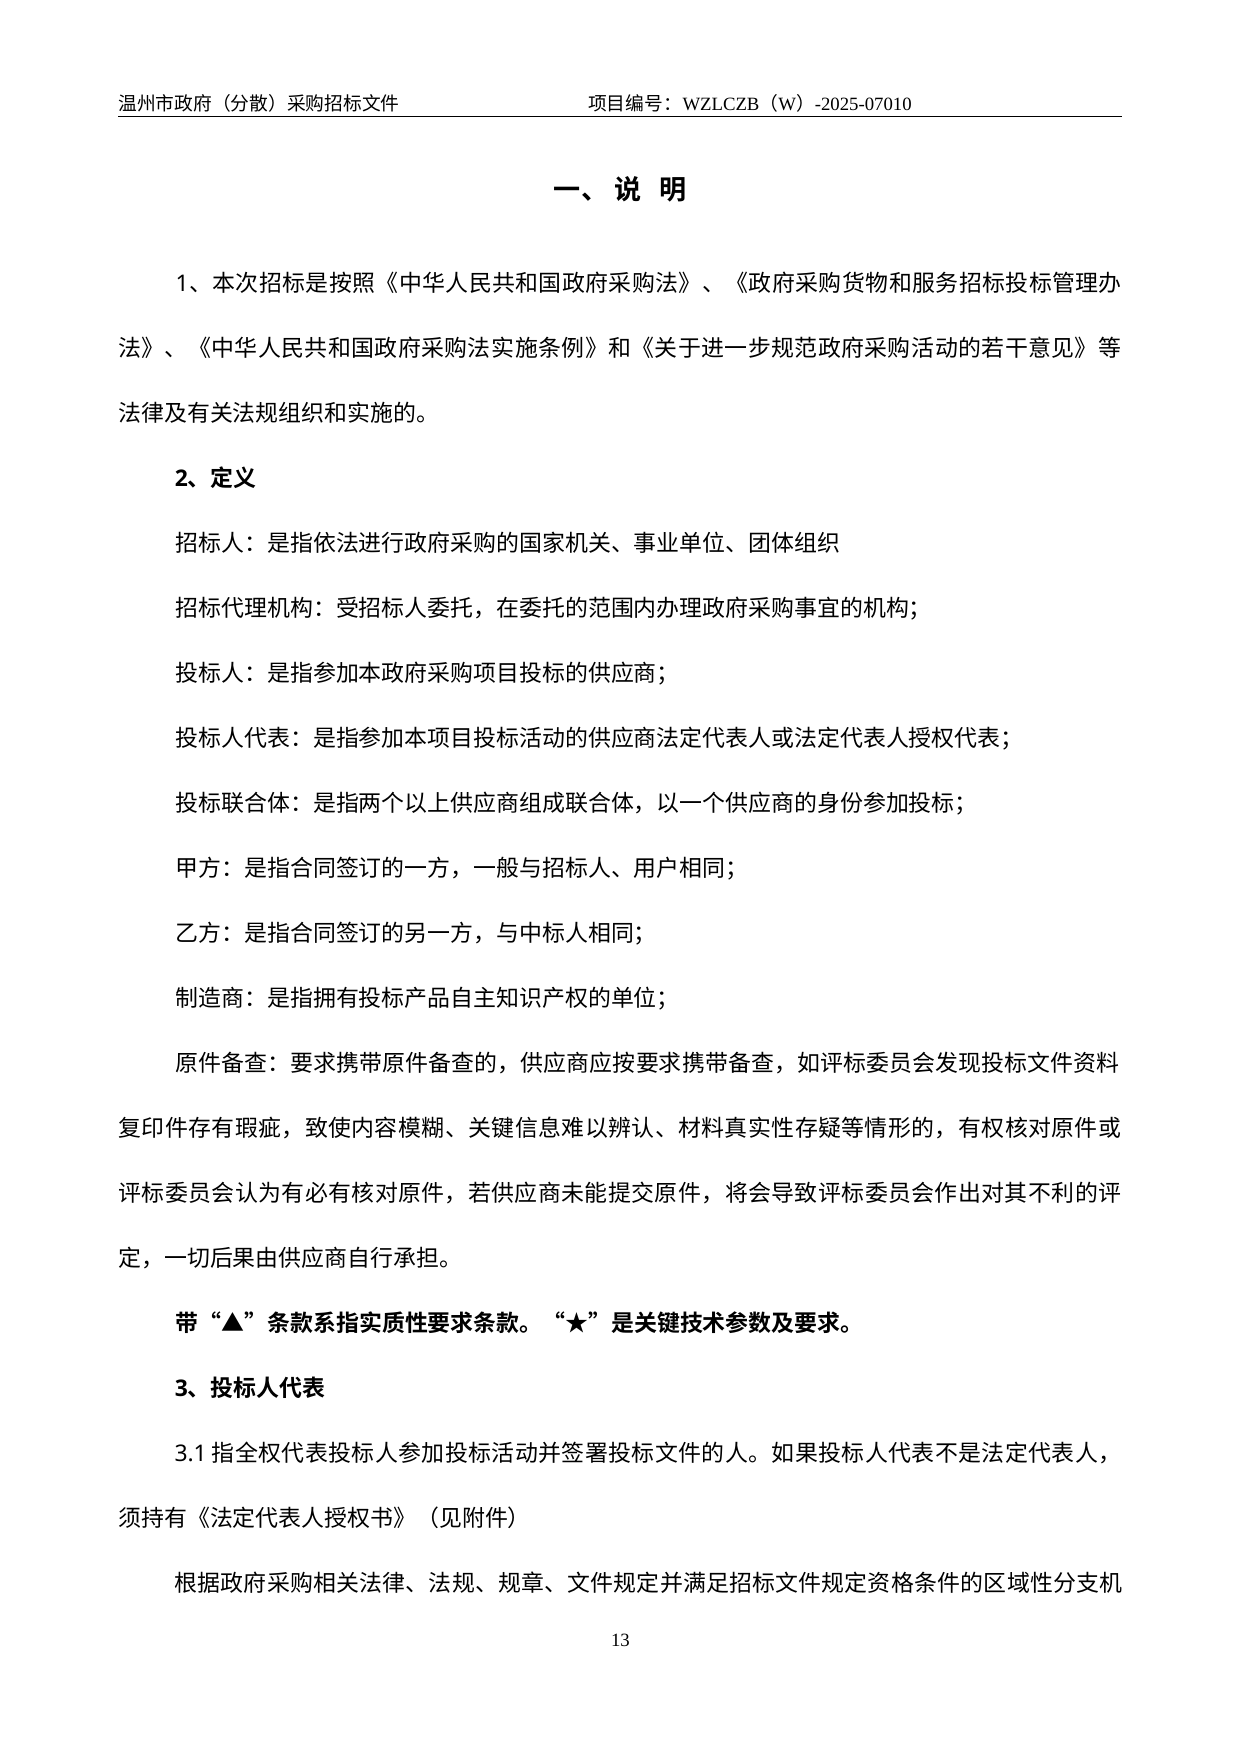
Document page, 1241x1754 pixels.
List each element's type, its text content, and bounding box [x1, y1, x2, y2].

text 招标代理机构：受招标人委托，在委托的范围内办理政府采购事宜的机构； [118, 574, 1122, 639]
text 投标人：是指参加本政府采购项目投标的供应商； [118, 639, 1122, 704]
text 制造商：是指拥有投标产品自主知识产权的单位； [118, 964, 1122, 1029]
text 一、 说 明 [118, 155, 1122, 220]
text 带“▲”条款系指实质性要求条款。“★”是关键技术参数及要求。 [118, 1289, 1122, 1354]
text 投标联合体：是指两个以上供应商组成联合体，以一个供应商的身份参加投标； [118, 769, 1122, 834]
text 2、定义 [118, 444, 1122, 509]
text 3、投标人代表 [118, 1354, 1122, 1419]
text 1、本次招标是按照《中华人民共和国政府采购法》、《政府采购货物和服务招标投标管理办法》、《中华人民共和国政府采购法实施条例》和《关于进一步规范政府采购活动的若干意见》等法律及有关法规组织和实施的。 [118, 249, 1122, 444]
text 甲方：是指合同签订的一方，一般与招标人、用户相同； [118, 834, 1122, 899]
text 3.1指全权代表投标人参加投标活动并签署投标文件的人。如果投标人代表不是法定代表人，须持有《法定代表人授权书》（见附件） [118, 1419, 1122, 1549]
text 乙方：是指合同签订的另一方，与中标人相同； [118, 899, 1122, 964]
text 原件备查：要求携带原件备查的，供应商应按要求携带备查，如评标委员会发现投标文件资料复印件存有瑕疵，致使内容模糊、关键信息难以辨认、材料真实性存疑等情形的，有权核对原件或评标委员会认为有必有核对原件，若供应商未能提交原件，将会导致评标委员会作出对其不利的评定，一切后果由供应商自行承担。 [118, 1029, 1122, 1289]
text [118, 1549, 1122, 1614]
text 招标人：是指依法进行政府采购的国家机关、事业单位、团体组织 [118, 509, 1122, 574]
text 投标人代表：是指参加本项目投标活动的供应商法定代表人或法定代表人授权代表； [118, 704, 1122, 769]
